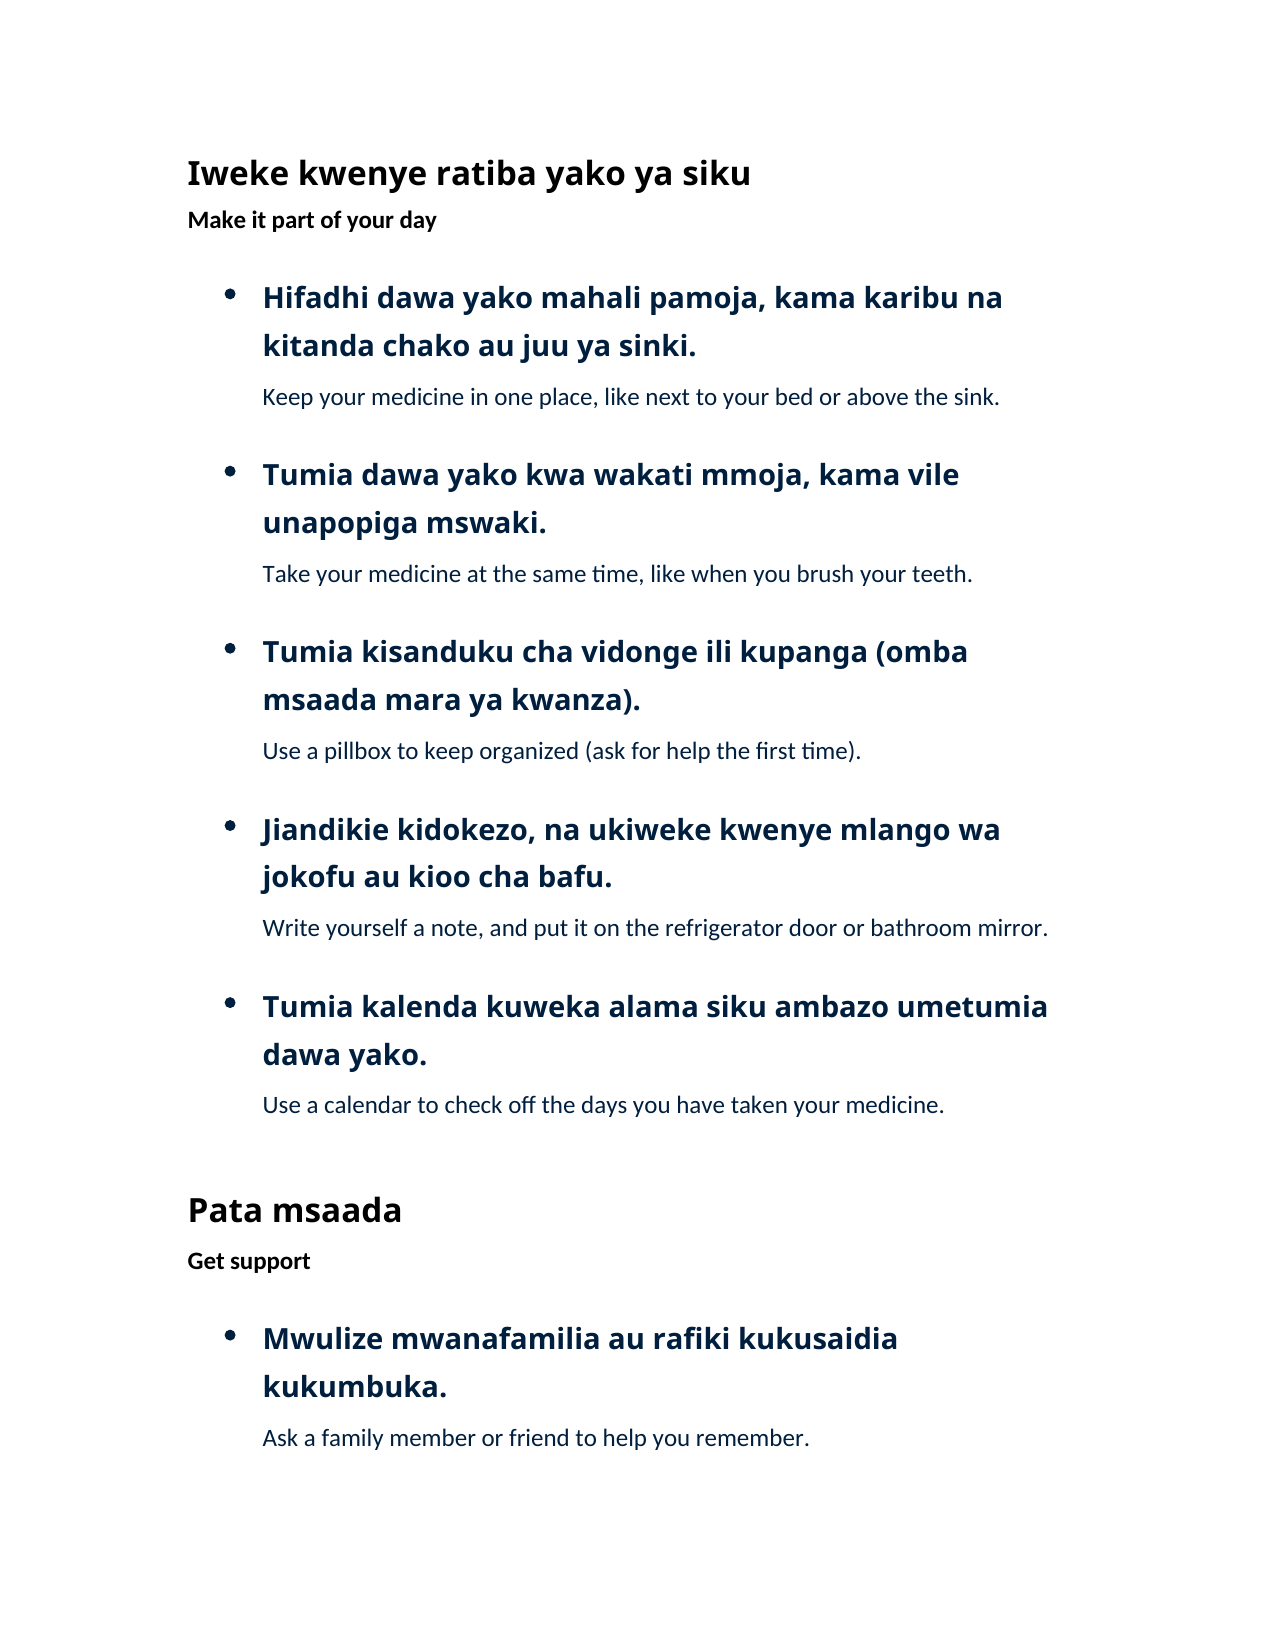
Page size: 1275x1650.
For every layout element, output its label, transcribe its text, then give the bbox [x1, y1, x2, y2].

text Get support [187, 1245, 1087, 1276]
text Use a calendar to check off the days you have taken your medicine. [262, 1090, 1087, 1120]
text Write yourself a note, and put it on the refrigerator door or bathroom mirror. [262, 912, 1087, 943]
text Take your medicine at the same time, like when you brush your teeth. [262, 558, 1087, 589]
list Mwulize mwanafamilia au rafiki kukusaidia kukumbuka. [225, 1319, 1087, 1406]
text Iweke kwenye ratiba yako ya siku [187, 150, 1087, 195]
text Ask a family member or friend to help you remember. [262, 1422, 1087, 1453]
text Make it part of your day [187, 204, 1087, 235]
text Keep your medicine in one place, like next to your bed or above the sink. [262, 381, 1087, 411]
list Jiandikie kidokezo, na ukiweke kwenye mlango wa jokofu au kioo cha bafu. [225, 809, 1087, 896]
list Hifadhi dawa yako mahali pamoja, kama karibu na kitanda chako au juu ya sinki. [225, 277, 1087, 365]
text Pata msaada [187, 1186, 1087, 1232]
list Tumia kisanduku cha vidonge ili kupanga (omba msaada mara ya kwanza). [225, 632, 1087, 719]
list Tumia kalenda kuweka alama siku ambazo umetumia dawa yako. [225, 986, 1087, 1073]
list Tumia dawa yako kwa wakati mmoja, kama vile unapopiga mswaki. [225, 454, 1087, 542]
text Use a pillbox to keep organized (ask for help the first time). [262, 735, 1087, 766]
